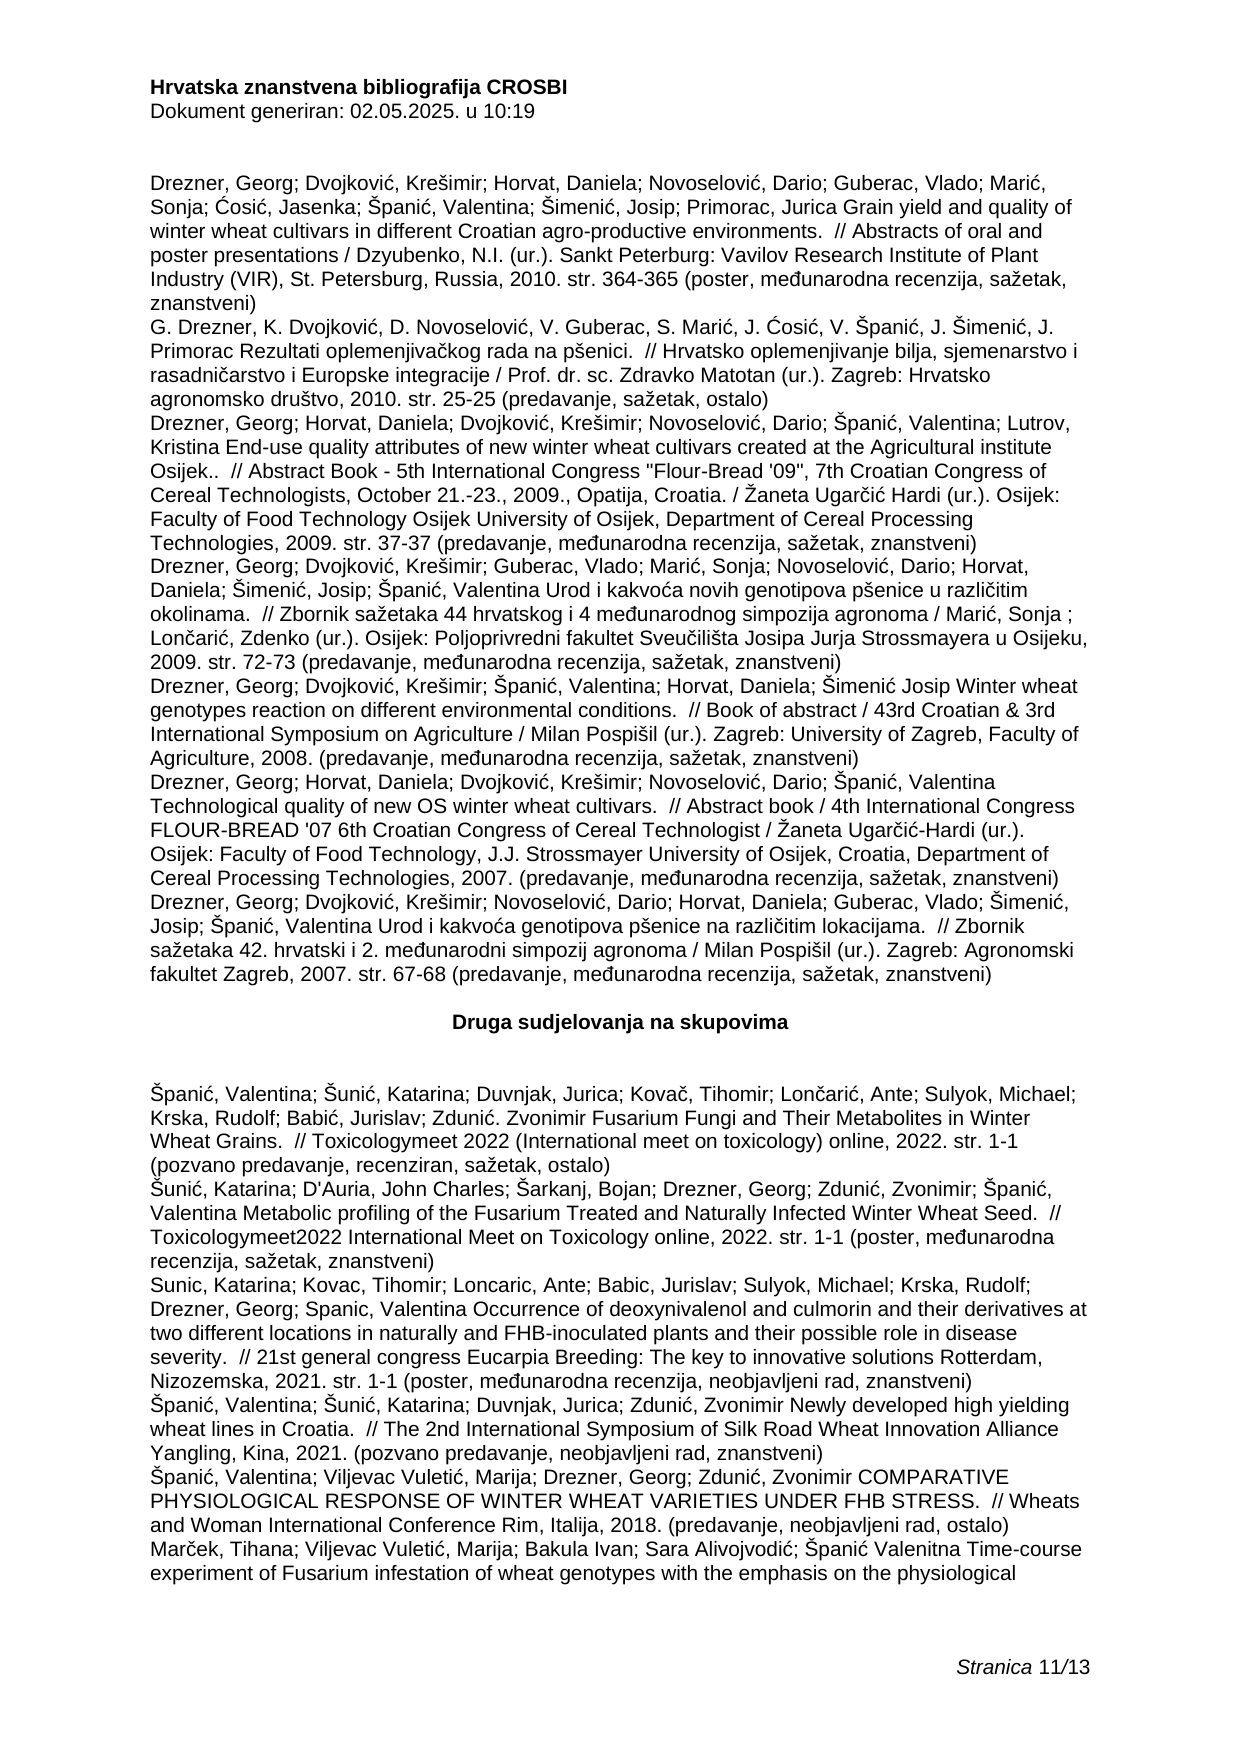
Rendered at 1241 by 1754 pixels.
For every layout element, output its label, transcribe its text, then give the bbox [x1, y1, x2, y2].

text Drezner, Georg; Dvojković, Krešimir; Španić, Valentina; Horvat, Daniela; Šimenić Josip [150, 674, 1090, 770]
text G. Drezner, K. Dvojković, D. Novoselović, V. Guberac, S. Marić, J. Ćosić, V. Španić, J. Šimenić, J. Primorac [150, 315, 1090, 411]
subtitle Druga sudjelovanja na skupovima [150, 1009, 1090, 1033]
text Drezner, Georg; Dvojković, Krešimir; Horvat, Daniela; Novoselović, Dario; Guberac, Vlado; Marić, Sonja; Ćosić, Jasenka; Španić, Valentina; Šimenić, Josip; Primorac, Jurica [150, 171, 1090, 315]
text Drezner, Georg; Dvojković, Krešimir; Guberac, Vlado; Marić, Sonja; Novoselović, Dario; Horvat, Daniela; Šimenić, Josip; Španić, Valentina [150, 554, 1090, 674]
text Drezner, Georg; Dvojković, Krešimir; Novoselović, Dario; Horvat, Daniela; Guberac, Vlado; Šimenić, Josip; Španić, Valentina [150, 890, 1090, 986]
text Španić, Valentina; Viljevac Vuletić, Marija; Drezner, Georg; Zdunić, Zvonimir [150, 1465, 1090, 1537]
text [150, 1537, 1090, 1584]
text Španić, Valentina; Šunić, Katarina; Duvnjak, Jurica; Zdunić, Zvonimir [150, 1393, 1090, 1465]
text Šunić, Katarina; D'Auria, John Charles; Šarkanj, Bojan; Drezner, Georg; Zdunić, Zvonimir; Španić, Valentina [150, 1177, 1090, 1273]
text Drezner, Georg; Horvat, Daniela; Dvojković, Krešimir; Novoselović, Dario; Španić, Valentina [150, 770, 1090, 890]
text Sunic, Katarina; Kovac, Tihomir; Loncaric, Ante; Babic, Jurislav; Sulyok, Michael; Krska, Rudolf; Drezner, Georg; Spanic, Valentina [150, 1273, 1090, 1393]
text Španić, Valentina; Šunić, Katarina; Duvnjak, Jurica; Kovač, Tihomir; Lončarić, Ante; Sulyok, Michael; Krska, Rudolf; Babić, Jurislav; Zdunić. Zvonimir [150, 1081, 1090, 1177]
text Drezner, Georg; Horvat, Daniela; Dvojković, Krešimir; Novoselović, Dario; Španić, Valentina; Lutrov, Kristina [150, 411, 1090, 554]
